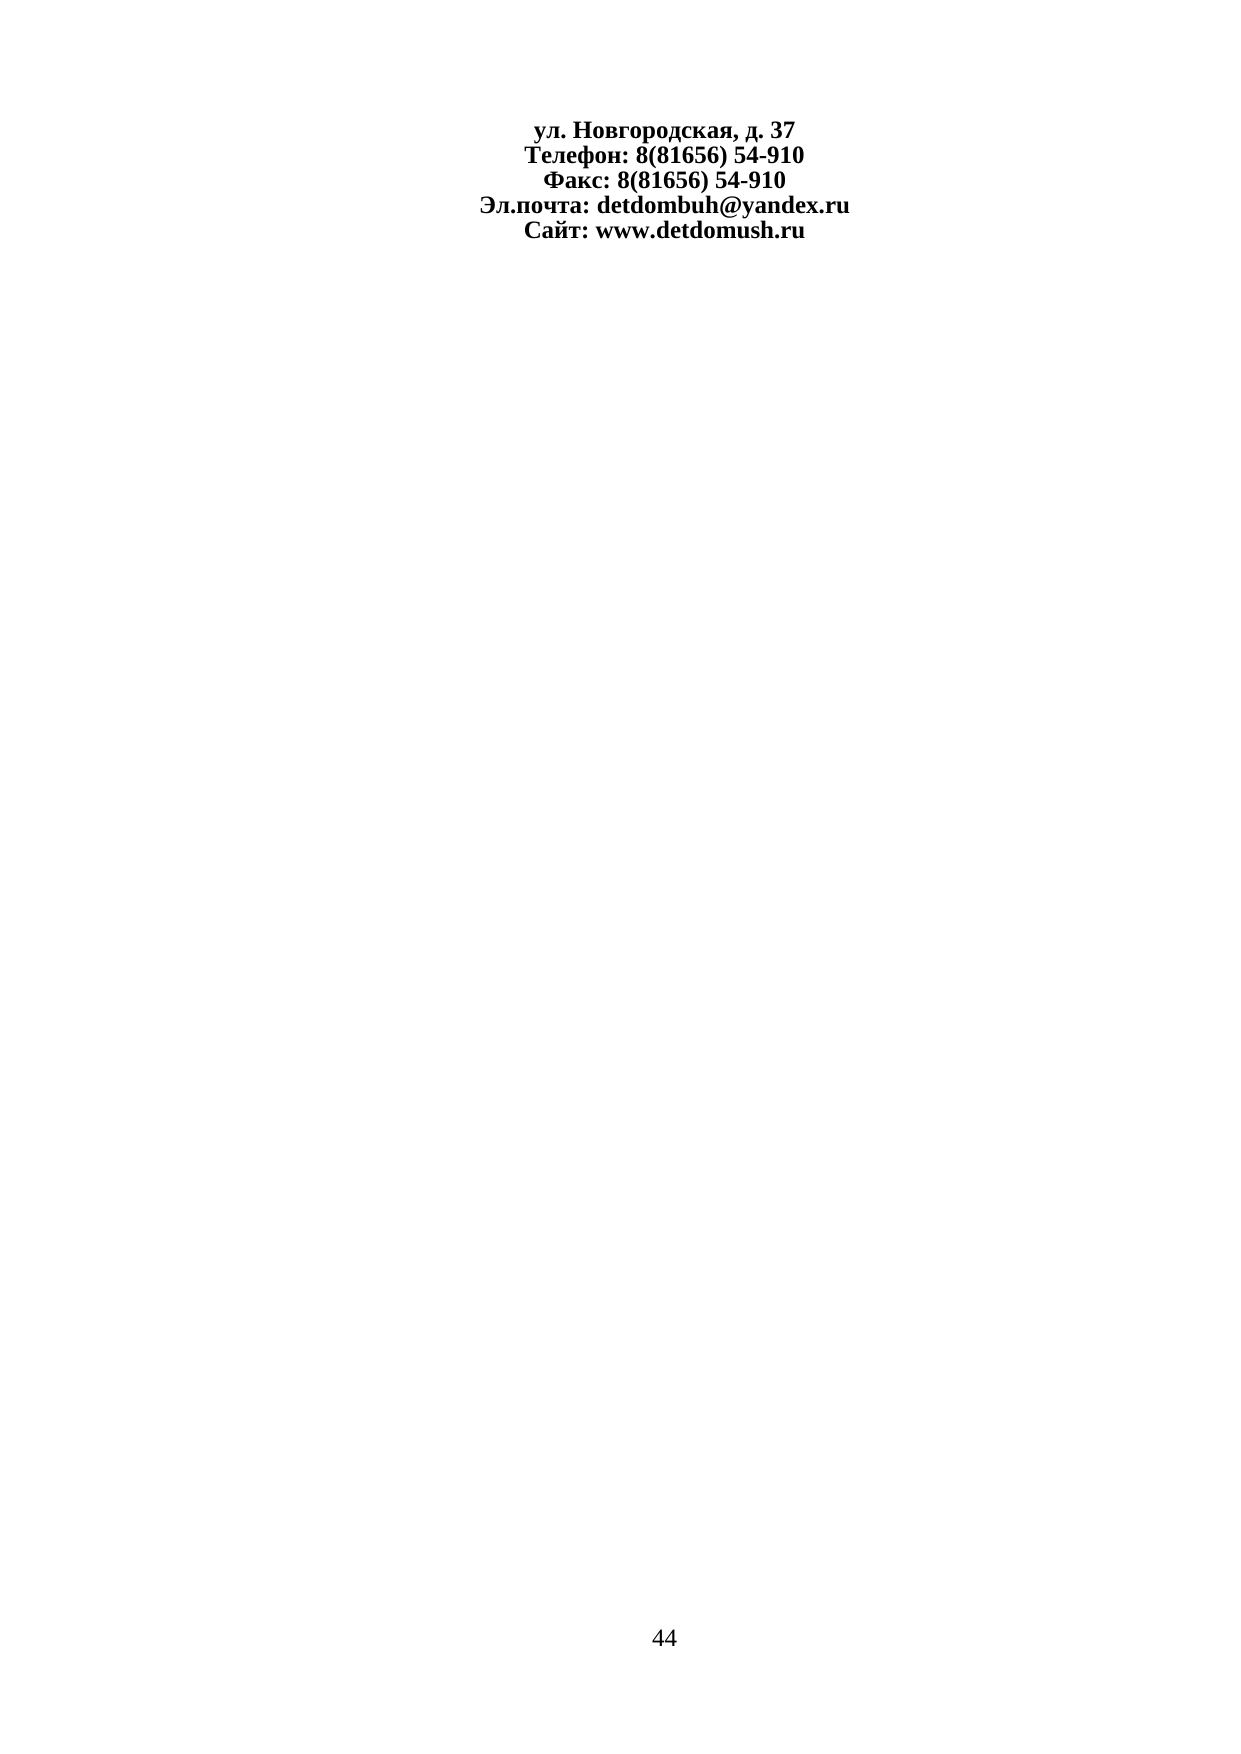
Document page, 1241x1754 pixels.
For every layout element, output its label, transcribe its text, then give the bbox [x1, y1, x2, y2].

text Сайт: www.detdomush.ru [177, 218, 1152, 243]
text Телефон: 8(81656) 54-910 [177, 143, 1152, 168]
text ул. Новгородская, д. 37 [177, 118, 1152, 143]
text Эл.почта: detdombuh@yandex.ru [177, 193, 1152, 218]
text Факс: 8(81656) 54-910 [177, 168, 1152, 193]
